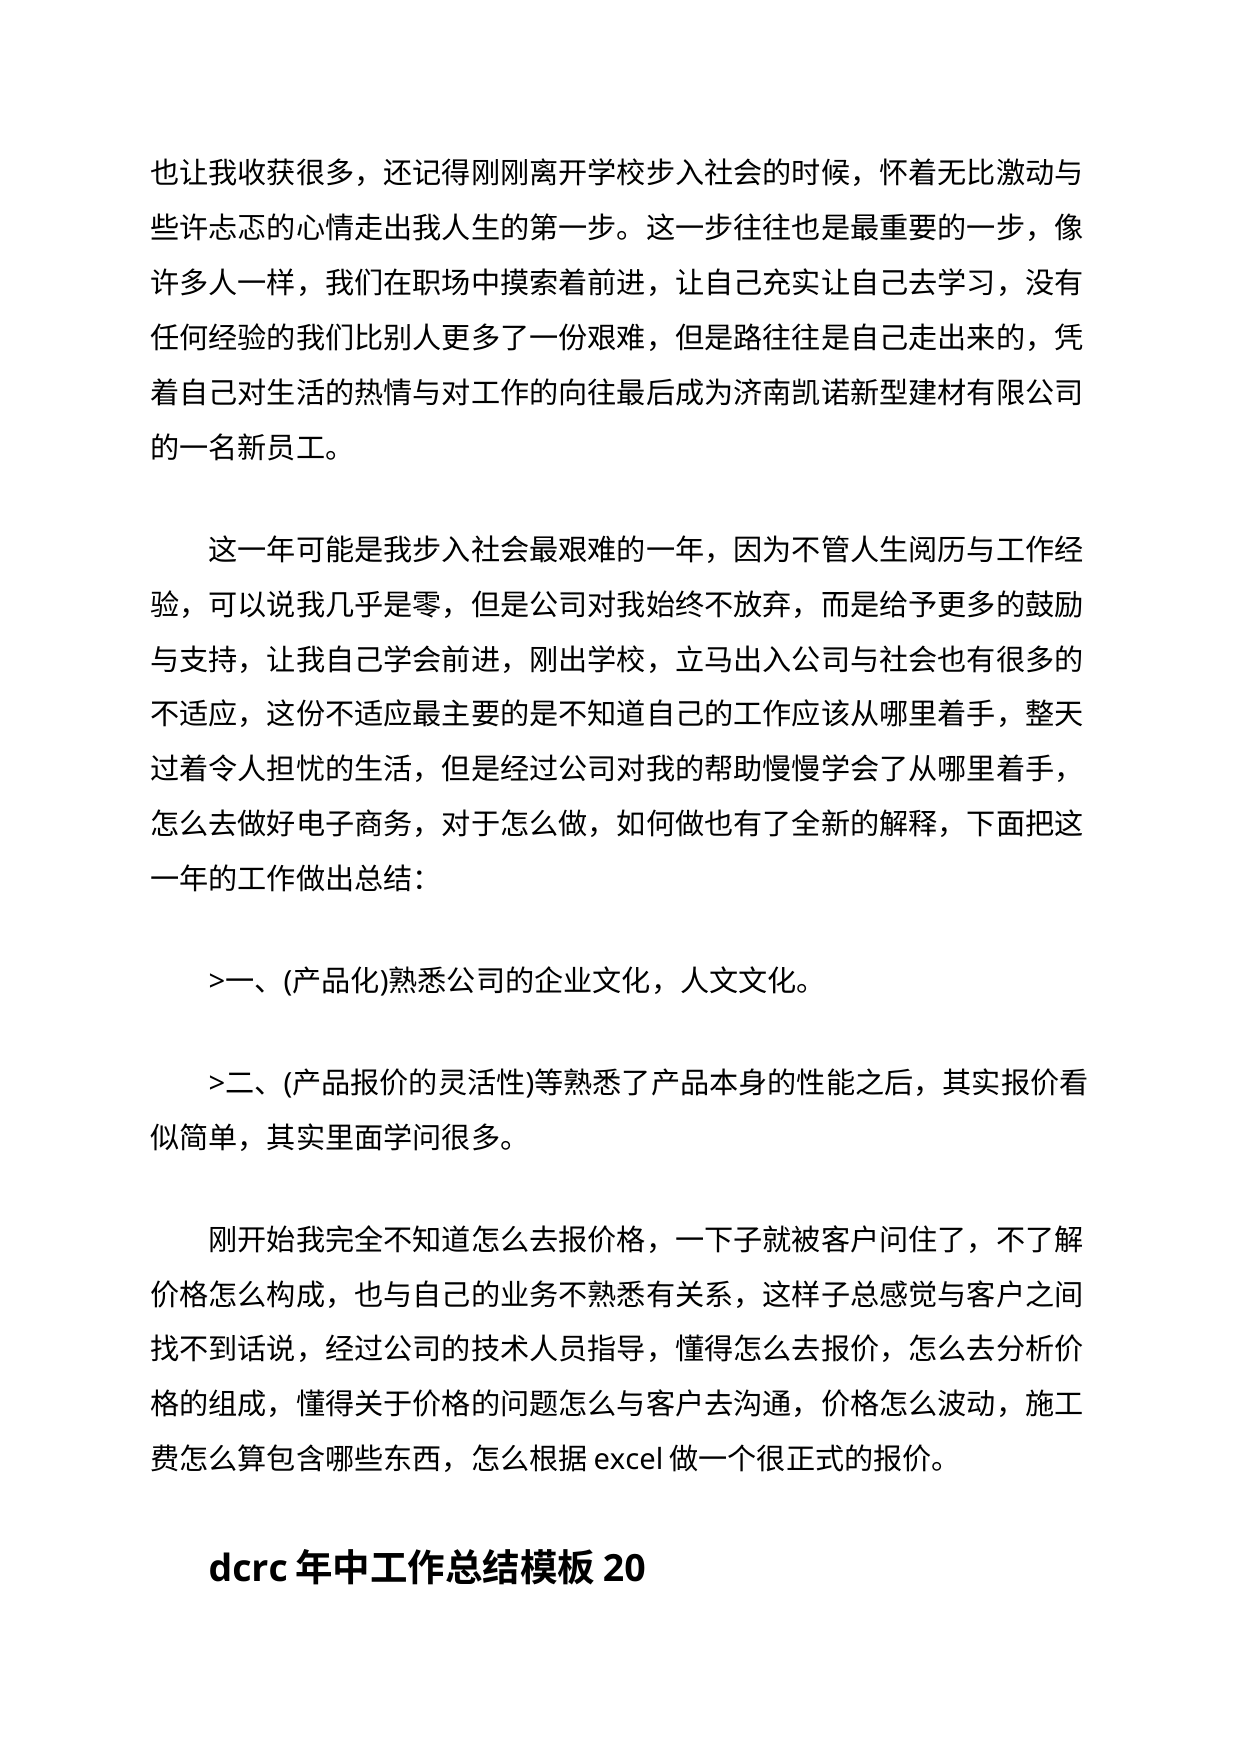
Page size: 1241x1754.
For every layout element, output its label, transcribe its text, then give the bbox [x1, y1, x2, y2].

text 刚开始我完全不知道怎么去报价格，一下子就被客户问住了，不了解价格怎么构成，也与自己的业务不熟悉有关系，这样子总感觉与客户之间找不到话说，经过公司的技术人员指导，懂得怎么去报价，怎么去分析价格的组成，懂得关于价格的问题怎么与客户去沟通，价格怎么波动，施工费怎么算包含哪些东西，怎么根据excel做一个很正式的报价。 [150, 1216, 1090, 1478]
text >一、(产品化)熟悉公司的企业文化，人文文化。 [150, 957, 1090, 1000]
text dcrc年中工作总结模板20 [150, 1538, 1090, 1592]
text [150, 150, 1090, 467]
text 这一年可能是我步入社会最艰难的一年，因为不管人生阅历与工作经验，可以说我几乎是零，但是公司对我始终不放弃，而是给予更多的鼓励与支持，让我自己学会前进，刚出学校，立马出入公司与社会也有很多的不适应，这份不适应最主要的是不知道自己的工作应该从哪里着手，整天过着令人担忧的生活，但是经过公司对我的帮助慢慢学会了从哪里着手，怎么去做好电子商务，对于怎么做，如何做也有了全新的解释，下面把这一年的工作做出总结： [150, 526, 1090, 898]
text >二、(产品报价的灵活性)等熟悉了产品本身的性能之后，其实报价看似简单，其实里面学问很多。 [150, 1059, 1090, 1157]
